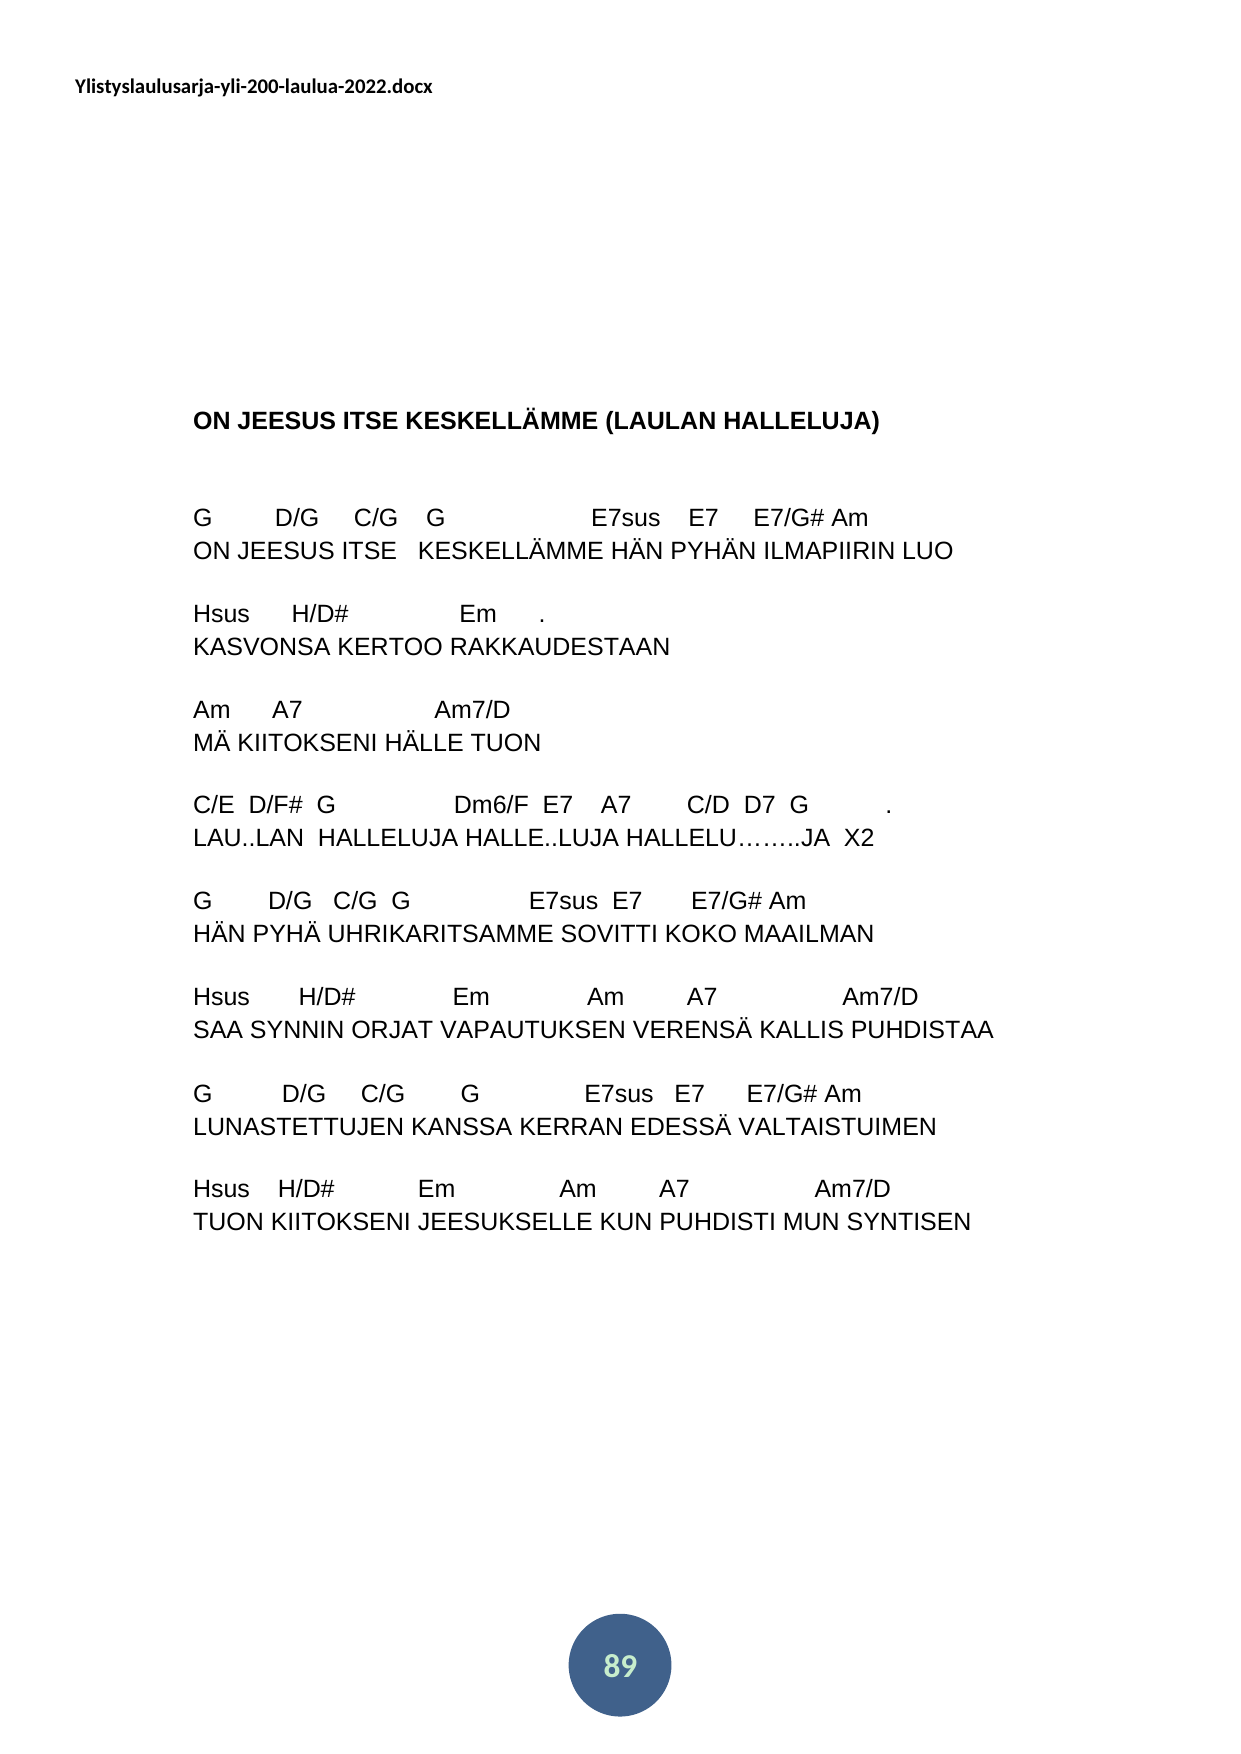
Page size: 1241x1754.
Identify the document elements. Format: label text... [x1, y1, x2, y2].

text Am A7 Am7/D [193, 695, 1165, 723]
text ON JEESUS ITSE KESKELLÄMME (LAULAN HALLELUJA) [193, 406, 1165, 434]
text LUNASTETTUJEN KANSSA KERRAN EDESSÄ VALTAISTUIMEN [193, 1112, 1165, 1140]
text Hsus H/D# Em Am A7 Am7/D [193, 1174, 1165, 1203]
text HÄN PYHÄ UHRIKARITSAMME SOVITTI KOKO MAAILMAN [193, 919, 1165, 948]
text LAU..LAN HALLELUJA HALLE..LUJA HALLELU……..JA X2 [193, 823, 1165, 852]
text MÄ KIITOKSENI HÄLLE TUON [193, 728, 1165, 756]
text G D/G C/G G E7sus E7 E7/G# Am [193, 1078, 1165, 1107]
text TUON KIITOKSENI JEESUKSELLE KUN PUHDISTI MUN SYNTISEN [193, 1207, 1165, 1236]
text C/E D/F# G Dm6/F E7 A7 C/D D7 G . [193, 790, 1165, 819]
text SAA SYNNIN ORJAT VAPAUTUKSEN VERENSÄ KALLIS PUHDISTAA [193, 1015, 1165, 1044]
text Hsus H/D# Em Am A7 Am7/D [193, 982, 1165, 1011]
text Hsus H/D# Em . [193, 599, 1165, 627]
text KASVONSA KERTOO RAKKAUDESTAAN [193, 632, 1165, 660]
text G D/G C/G G E7sus E7 E7/G# Am [193, 503, 1165, 532]
text G D/G C/G G E7sus E7 E7/G# Am [193, 886, 1165, 915]
text ON JEESUS ITSE KESKELLÄMME HÄN PYHÄN ILMAPIIRIN LUO [193, 536, 1165, 564]
